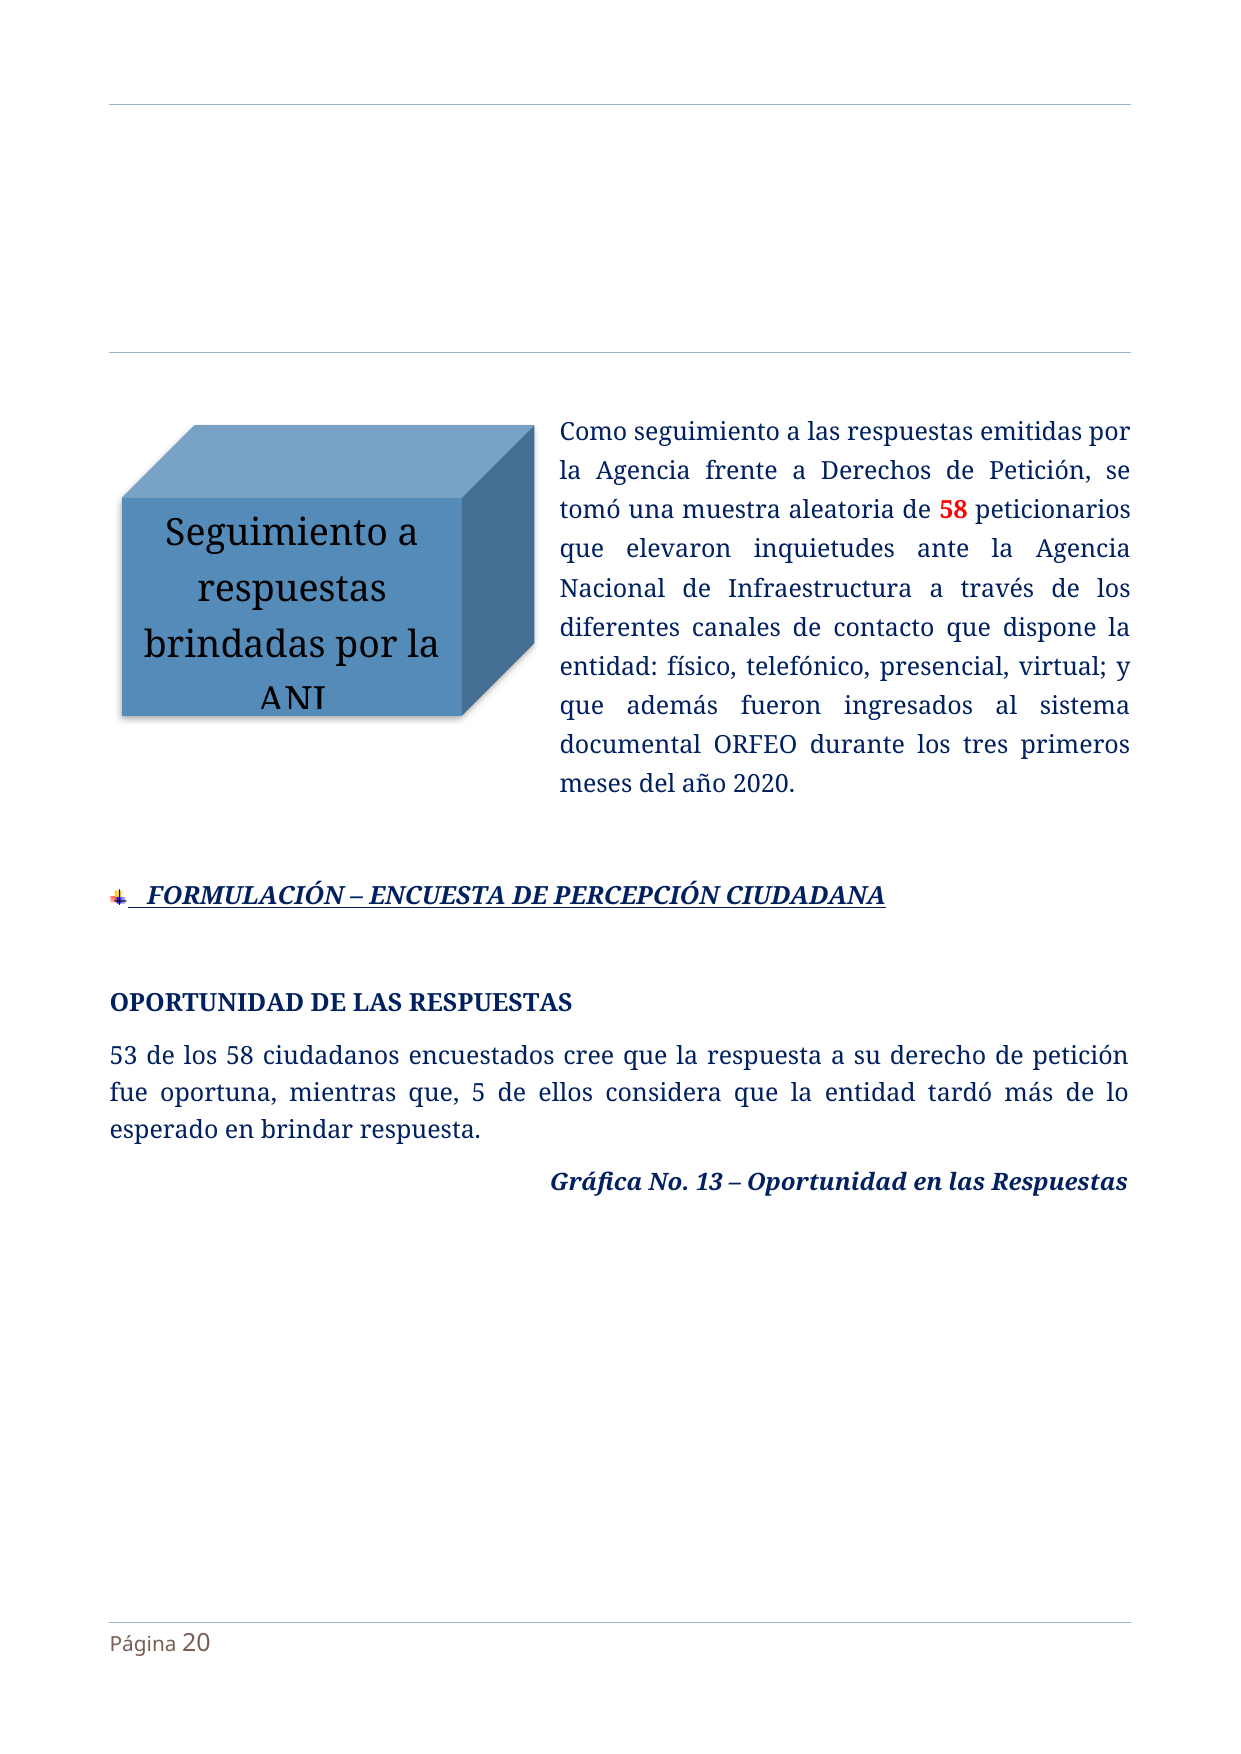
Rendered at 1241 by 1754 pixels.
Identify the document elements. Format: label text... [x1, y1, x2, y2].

text OPORTUNIDAD DE LAS RESPUESTAS [109, 984, 1131, 1019]
list FORMULACIÓN – ENCUESTA DE PERCEPCIÓN CIUDADANA [109, 878, 1131, 912]
text Gráfica No. 13 – Oportunidad en las Respuestas [109, 1165, 1131, 1198]
text Como seguimiento a las respuestas emitidas por la Agencia frente a Derechos de Petición, se tomó una muestra aleatoria de 58 peticionarios que elevaron inquietudes ante la Agencia Nacional de Infraestructura a través de los diferentes canales de contacto que dispone la entidad: físico, telefónico, presencial, virtual; y que además fueron ingresados al sistema documental ORFEO durante los tres primeros meses del año 2020. [559, 413, 1131, 800]
picture [110, 888, 127, 905]
text 53 de los 58 ciudadanos encuestados cree que la respuesta a su derecho de petición fue oportuna, mientras que, 5 de ellos considera que la entidad tardó más de lo esperado en brindar respuesta. [109, 1038, 1131, 1146]
